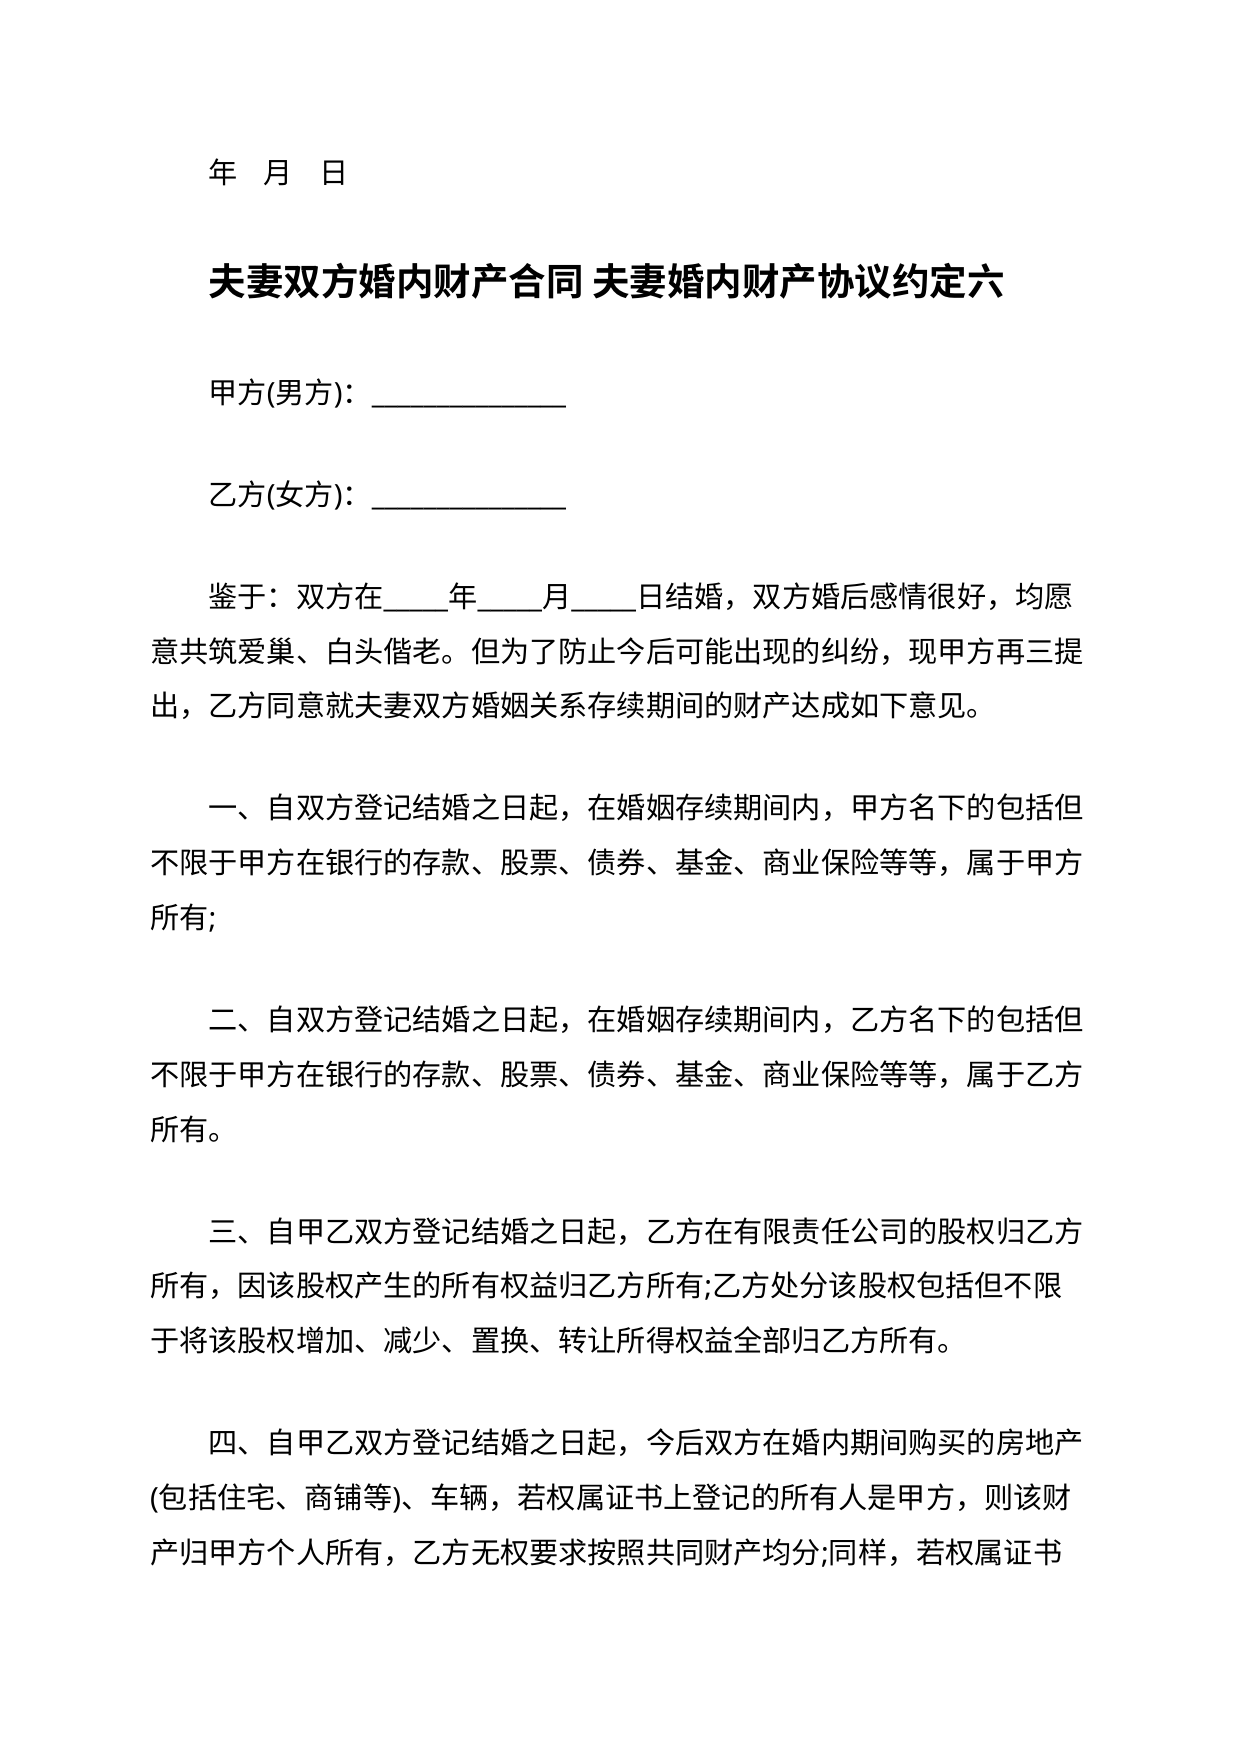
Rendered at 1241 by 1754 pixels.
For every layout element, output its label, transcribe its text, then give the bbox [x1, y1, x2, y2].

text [150, 1420, 1090, 1572]
text 甲方(男方)：_______________ [150, 369, 1090, 412]
text 乙方(女方)：_______________ [150, 471, 1090, 513]
text 年 月 日 [150, 150, 1090, 192]
text 二、自双方登记结婚之日起，在婚姻存续期间内，乙方名下的包括但不限于甲方在银行的存款、股票、债券、基金、商业保险等等，属于乙方所有。 [150, 997, 1090, 1149]
text 鉴于：双方在_____年_____月_____日结婚，双方婚后感情很好，均愿意共筑爱巢、白头偕老。但为了防止今后可能出现的纠纷，现甲方再三提出，乙方同意就夫妻双方婚姻关系存续期间的财产达成如下意见。 [150, 573, 1090, 725]
text 三、自甲乙双方登记结婚之日起，乙方在有限责任公司的股权归乙方所有，因该股权产生的所有权益归乙方所有;乙方处分该股权包括但不限于将该股权增加、减少、置换、转让所得权益全部归乙方所有。 [150, 1208, 1090, 1360]
text 一、自双方登记结婚之日起，在婚姻存续期间内，甲方名下的包括但不限于甲方在银行的存款、股票、债券、基金、商业保险等等，属于甲方所有; [150, 785, 1090, 937]
text 夫妻双方婚内财产合同 夫妻婚内财产协议约定六 [150, 252, 1090, 306]
